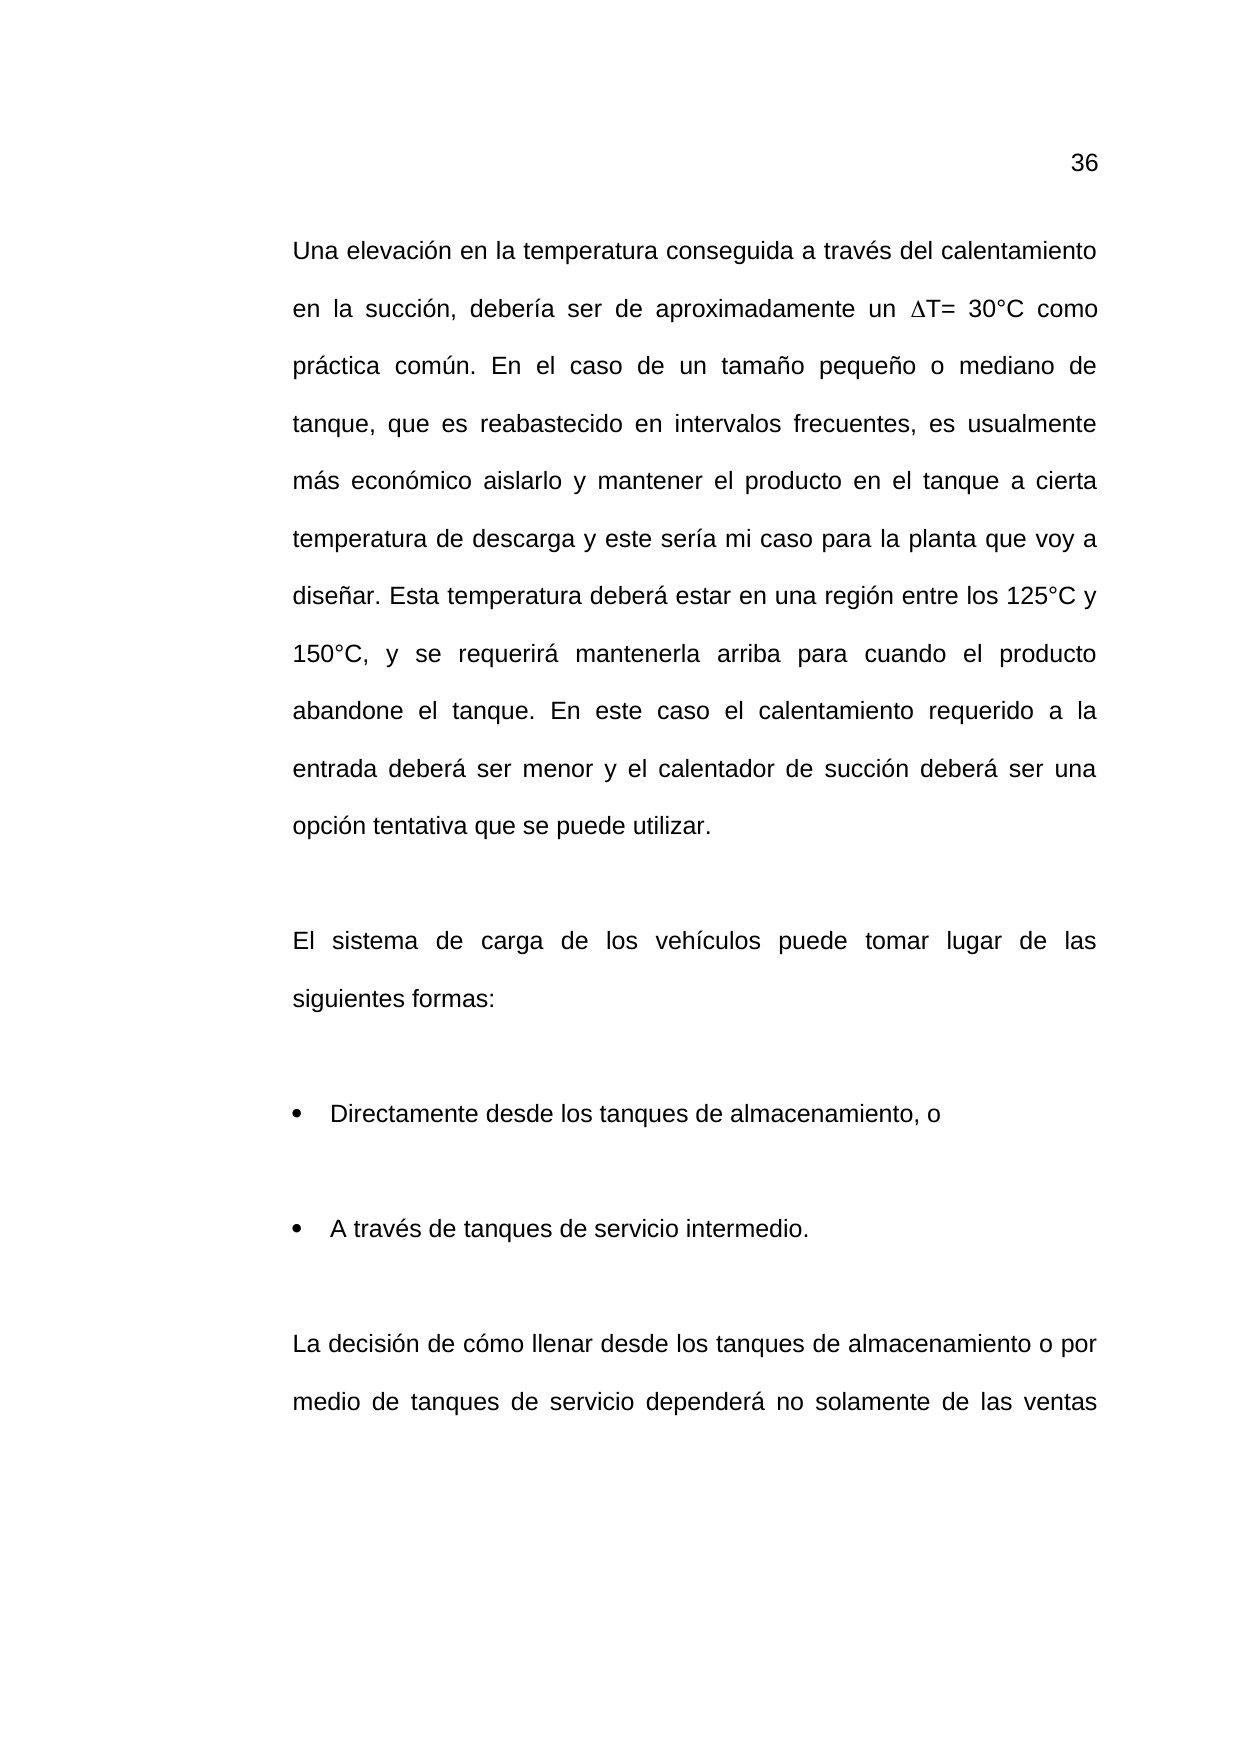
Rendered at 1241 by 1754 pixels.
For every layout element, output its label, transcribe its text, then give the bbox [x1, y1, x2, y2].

list Directamente desde los tanques de almacenamiento, o [292, 1099, 1098, 1128]
list A través de tanques de servicio intermedio. [292, 1214, 1098, 1243]
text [292, 1329, 1098, 1416]
text Una elevación en la temperatura conseguida a través del calentamiento en la succión, debería ser de aproximadamente un T= 30°C como práctica común. En el caso de un tamaño pequeño o mediano de tanque, que es reabastecido en intervalos frecuentes, es usualmente más económico aislarlo y mantener el producto en el tanque a cierta temperatura de descarga y este sería mi caso para la planta que voy a diseñar. Esta temperatura deberá estar en una región entre los 125°C y 150°C, y se requerirá mantenerla arriba para cuando el producto abandone el tanque. En este caso el calentamiento requerido a la entrada deberá ser menor y el calentador de succión deberá ser una opción tentativa que se puede utilizar. [292, 236, 1098, 840]
text El sistema de carga de los vehículos puede tomar lugar de las siguientes formas: [292, 926, 1098, 1013]
